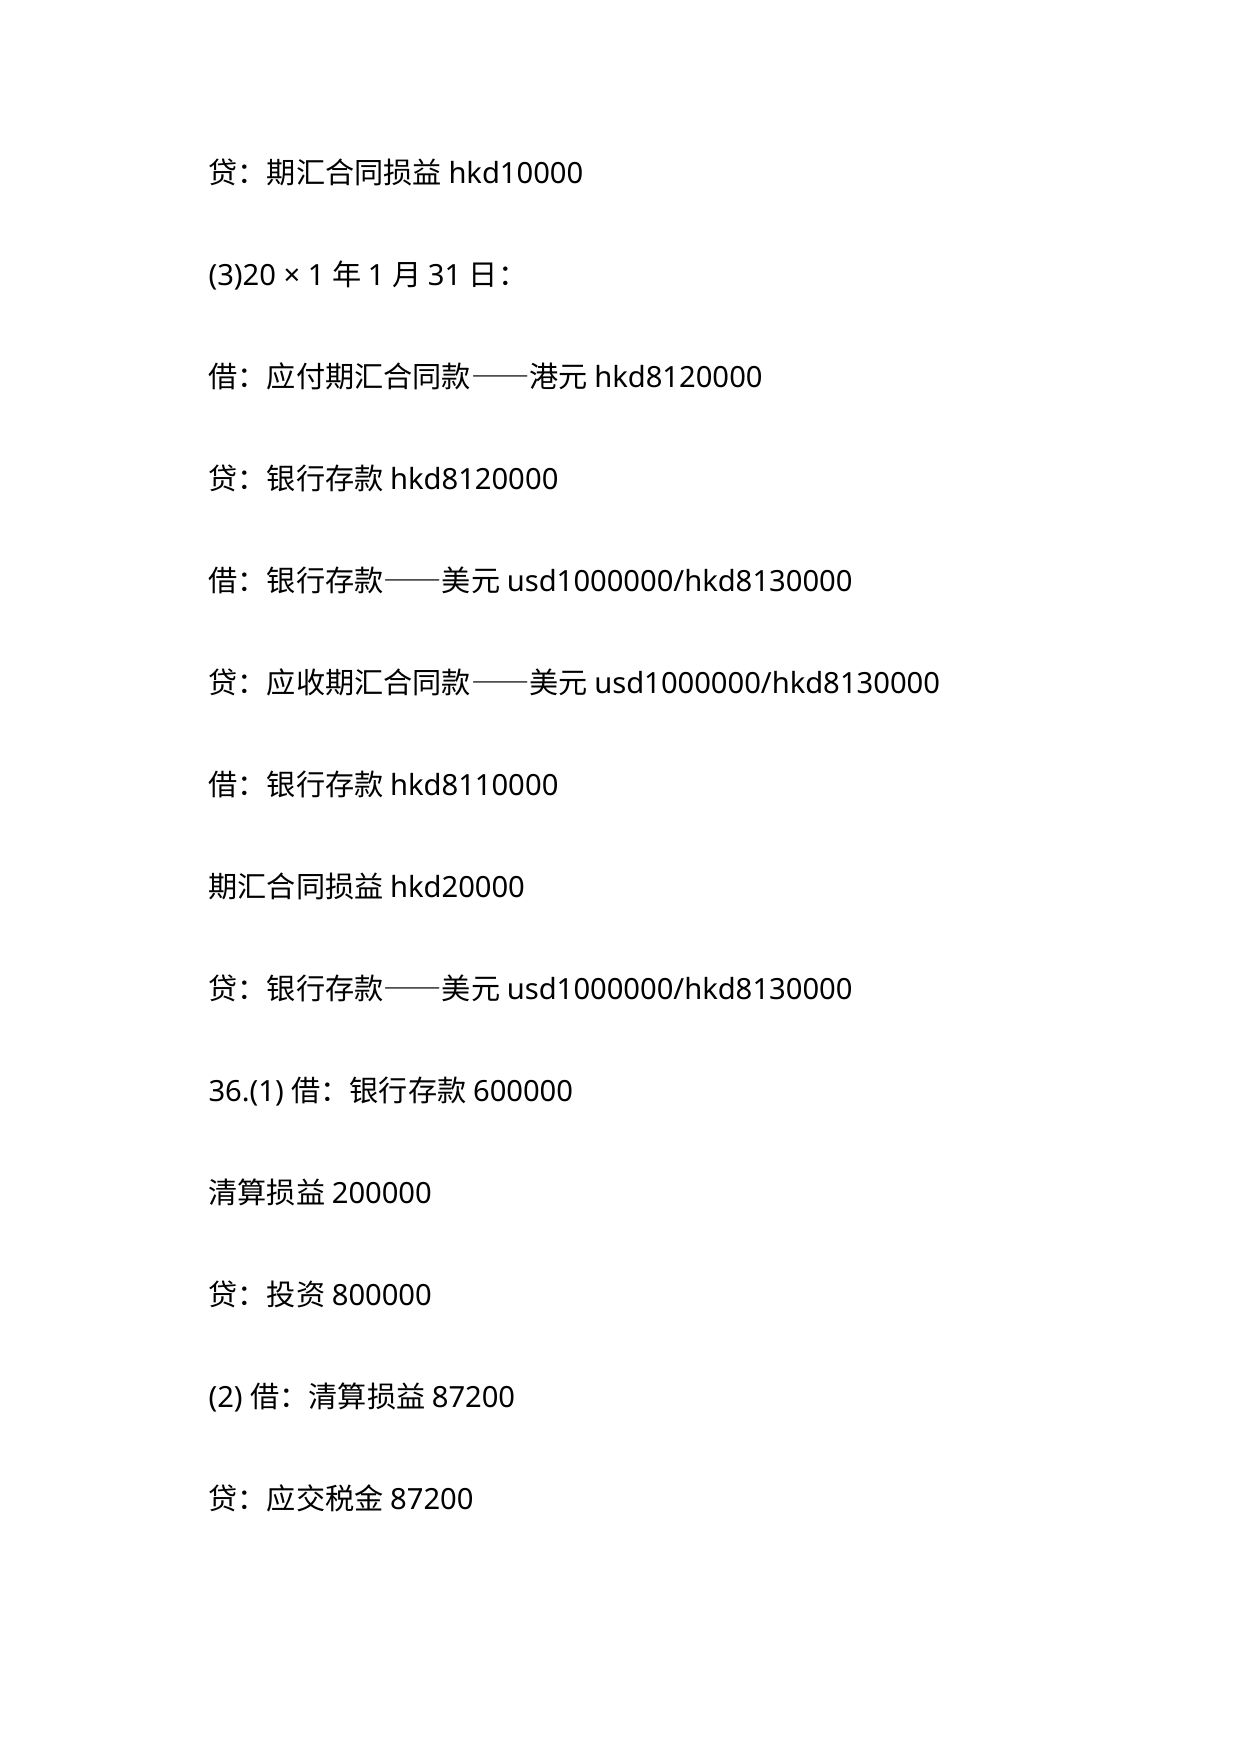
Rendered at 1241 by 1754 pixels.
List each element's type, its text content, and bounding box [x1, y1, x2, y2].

text 期汇合同损益 hkd20000 [150, 864, 1090, 906]
text 借：银行存款——美元 usd1000000/hkd8130000 [150, 558, 1090, 600]
text 清算损益 200000 [150, 1170, 1090, 1212]
text 贷：银行存款 hkd8120000 [150, 456, 1090, 498]
text 贷：应收期汇合同款——美元 usd1000000/hkd8130000 [150, 660, 1090, 702]
text 借：应付期汇合同款——港元 hkd8120000 [150, 354, 1090, 396]
text 贷：应交税金 87200 [150, 1476, 1090, 1518]
text 36.(1) 借：银行存款 600000 [150, 1068, 1090, 1110]
text 贷：投资 800000 [150, 1272, 1090, 1314]
text 借：银行存款 hkd8110000 [150, 762, 1090, 804]
text 贷：期汇合同损益 hkd10000 [150, 150, 1090, 192]
text (3)20 × 1 年 1 月 31 日： [150, 252, 1090, 294]
text 贷：银行存款——美元 usd1000000/hkd8130000 [150, 966, 1090, 1008]
text (2) 借：清算损益 87200 [150, 1374, 1090, 1416]
